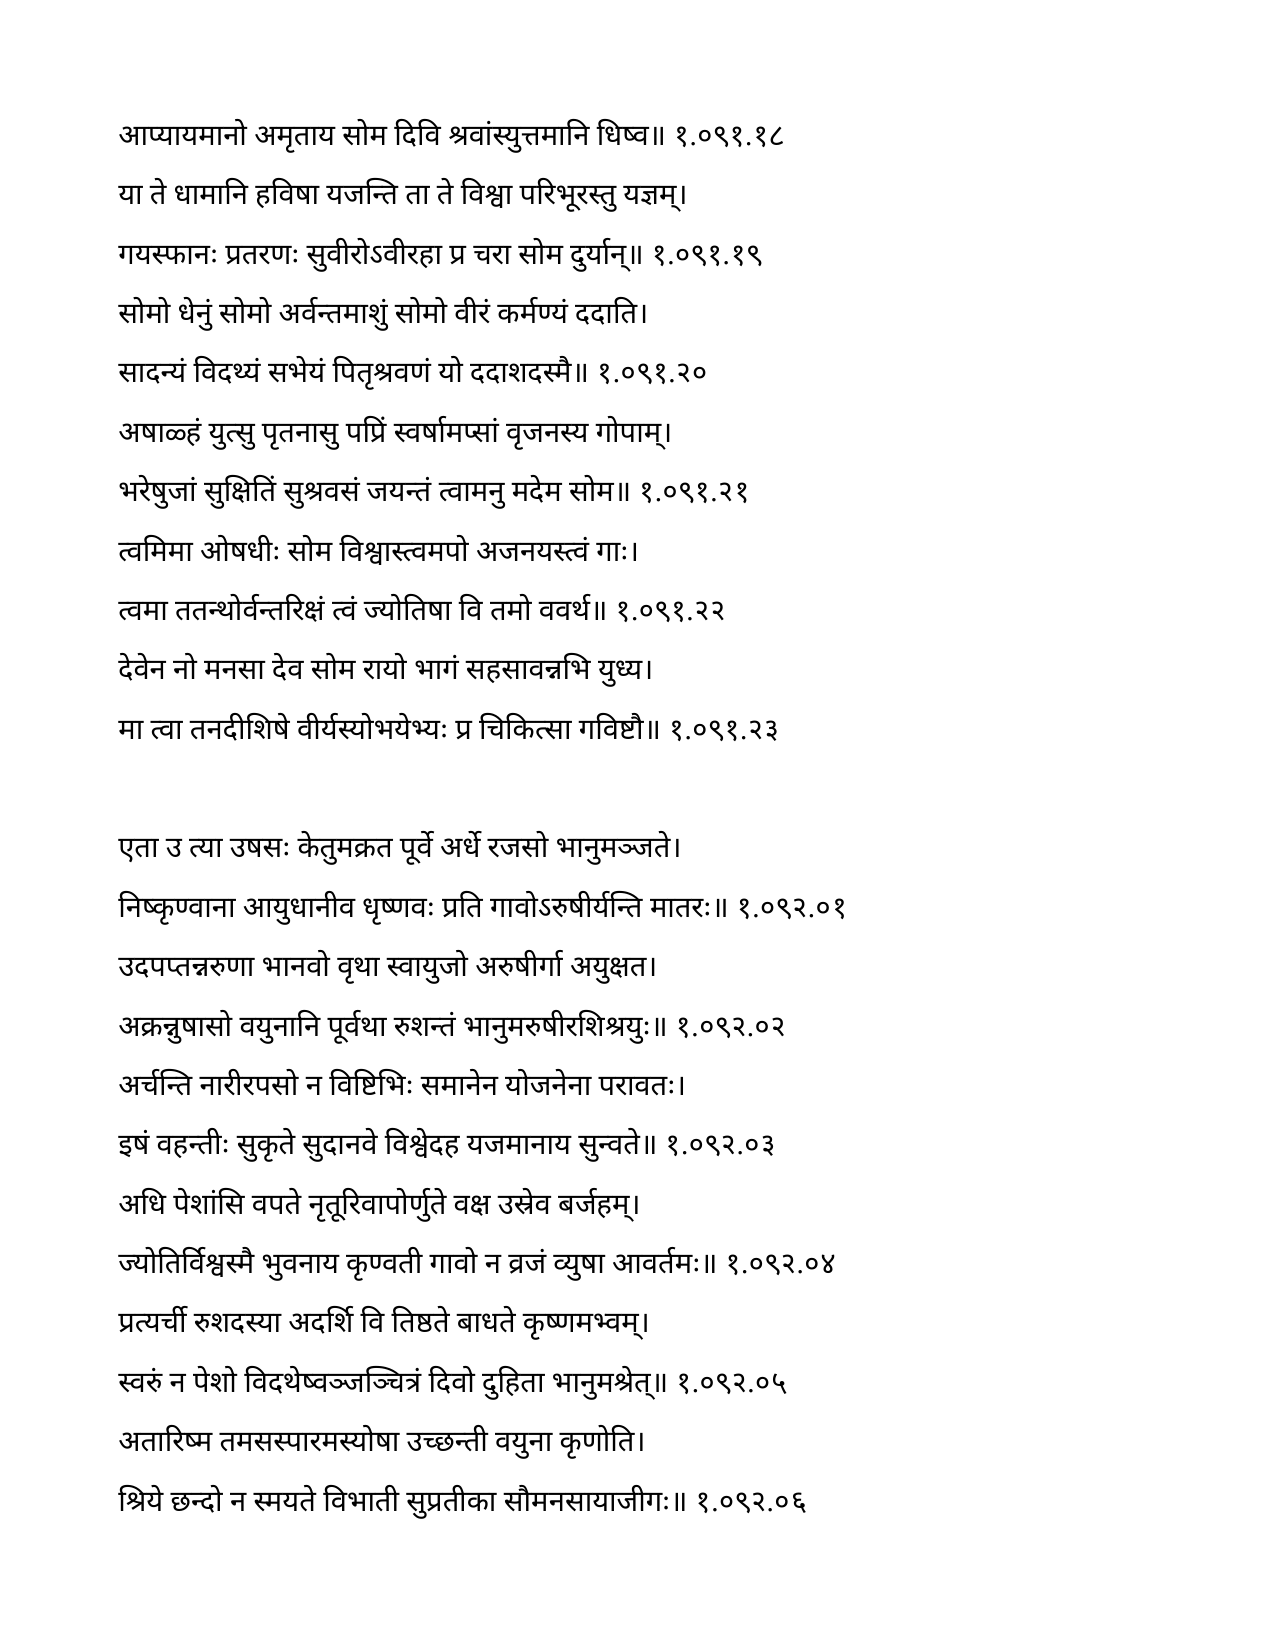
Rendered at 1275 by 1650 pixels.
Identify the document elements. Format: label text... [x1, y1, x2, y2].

text सादन्यं विदथ्यं सभेयं पितृश्रवणं यो ददाशदस्मै॥ १.०९१.२० [344, 356, 1157, 389]
text उदपप्तन्नरुणा भानवो वृथा स्वायुजो अरुषीर्गा अयुक्षत। [118, 949, 1157, 983]
text ज्योतिर्विश्वस्मै भुवनाय कृण्वती गावो न व्रजं व्युषा आवर्तमः॥ १.०९२.०४ [118, 1246, 1157, 1280]
text स्वरुं न पेशो विदथेष्वञ्जञ्चित्रं दिवो दुहिता भानुमश्रेत्॥ १.०९२.०५ [118, 1365, 1157, 1398]
text या ते धामानि हविषा यजन्ति ता ते विश्वा परिभूरस्तु यज्ञम्। [118, 177, 1157, 211]
text अक्रन्नुषासो वयुनानि पूर्वथा रुशन्तं भानुमरुषीरशिश्रयुः॥ १.०९२.०२ [118, 1009, 1157, 1042]
text अतारिष्म तमसस्पारमस्योषा उच्छन्ती वयुना कृणोति। [118, 1424, 1157, 1458]
text अर्चन्ति नारीरपसो न विष्टिभिः समानेन योजनेना परावतः। [118, 1068, 1157, 1102]
text एता उ त्या उषसः केतुमक्रत पूर्वे अर्धे रजसो भानुमञ्जते। [306, 831, 427, 864]
text अधि पेशांसि वपते नृतूरिवापोर्णुते वक्ष उस्रेव बर्जहम्। [118, 1187, 1157, 1220]
text मा त्वा तनदीशिषे वीर्यस्योभयेभ्यः प्र चिकित्सा गविष्टौ॥ १.०९१.२३ [118, 712, 1157, 745]
text निष्कृण्वाना आयुधानीव धृष्णवः प्रति गावोऽरुषीर्यन्ति मातरः॥ १.०९२.०१ [118, 890, 1157, 923]
text त्वमिमा ओषधीः सोम विश्वास्त्वमपो अजनयस्त्वं गाः। [118, 534, 1157, 567]
text अषाळ्हं युत्सु पृतनासु पप्रिं स्वर्षामप्सां वृजनस्य गोपाम्। [118, 415, 1157, 448]
text प्रत्यर्ची रुशदस्या अदर्शि वि तिष्ठते बाधते कृष्णमभ्वम्। [118, 1306, 1157, 1339]
text आप्यायमानो अमृताय सोम दिवि श्रवांस्युत्तमानि धिष्व॥ १.०९१.१८ [118, 118, 1157, 152]
text एता उ त्या उषसः केतुमक्रत पूर्वे अर्धे रजसो भानुमञ्जते। [118, 831, 334, 864]
text भरेषुजां सुक्षितिं सुश्रवसं जयन्तं त्वामनु मदेम सोम॥ १.०९१.२१ [118, 474, 1157, 508]
text सादन्यं विदथ्यं सभेयं पितृश्रवणं यो ददाशदस्मै॥ १.०९१.२० [118, 356, 368, 389]
text त्वमा ततन्थोर्वन्तरिक्षं त्वं ज्योतिषा वि तमो ववर्थ॥ १.०९१.२२ [118, 593, 1157, 627]
text श्रिये छन्दो न स्मयते विभाती सुप्रतीका सौमनसायाजीगः॥ १.०९२.०६ [118, 1484, 1157, 1517]
text सोमो धेनुं सोमो अर्वन्तमाशुं सोमो वीरं कर्मण्यं ददाति। [118, 296, 1157, 330]
text गयस्फानः प्रतरणः सुवीरोऽवीरहा प्र चरा सोम दुर्यान्॥ १.०९१.१९ [118, 237, 1157, 270]
text एता उ त्या उषसः केतुमक्रत पूर्वे अर्धे रजसो भानुमञ्जते। [597, 831, 1157, 864]
text देवेन नो मनसा देव सोम रायो भागं सहसावन्नभि युध्य। [118, 652, 1157, 686]
text इषं वहन्तीः सुकृते सुदानवे विश्वेदह यजमानाय सुन्वते॥ १.०९२.०३ [118, 1127, 1157, 1161]
text एता उ त्या उषसः केतुमक्रत पूर्वे अर्धे रजसो भानुमञ्जते। [413, 831, 665, 864]
